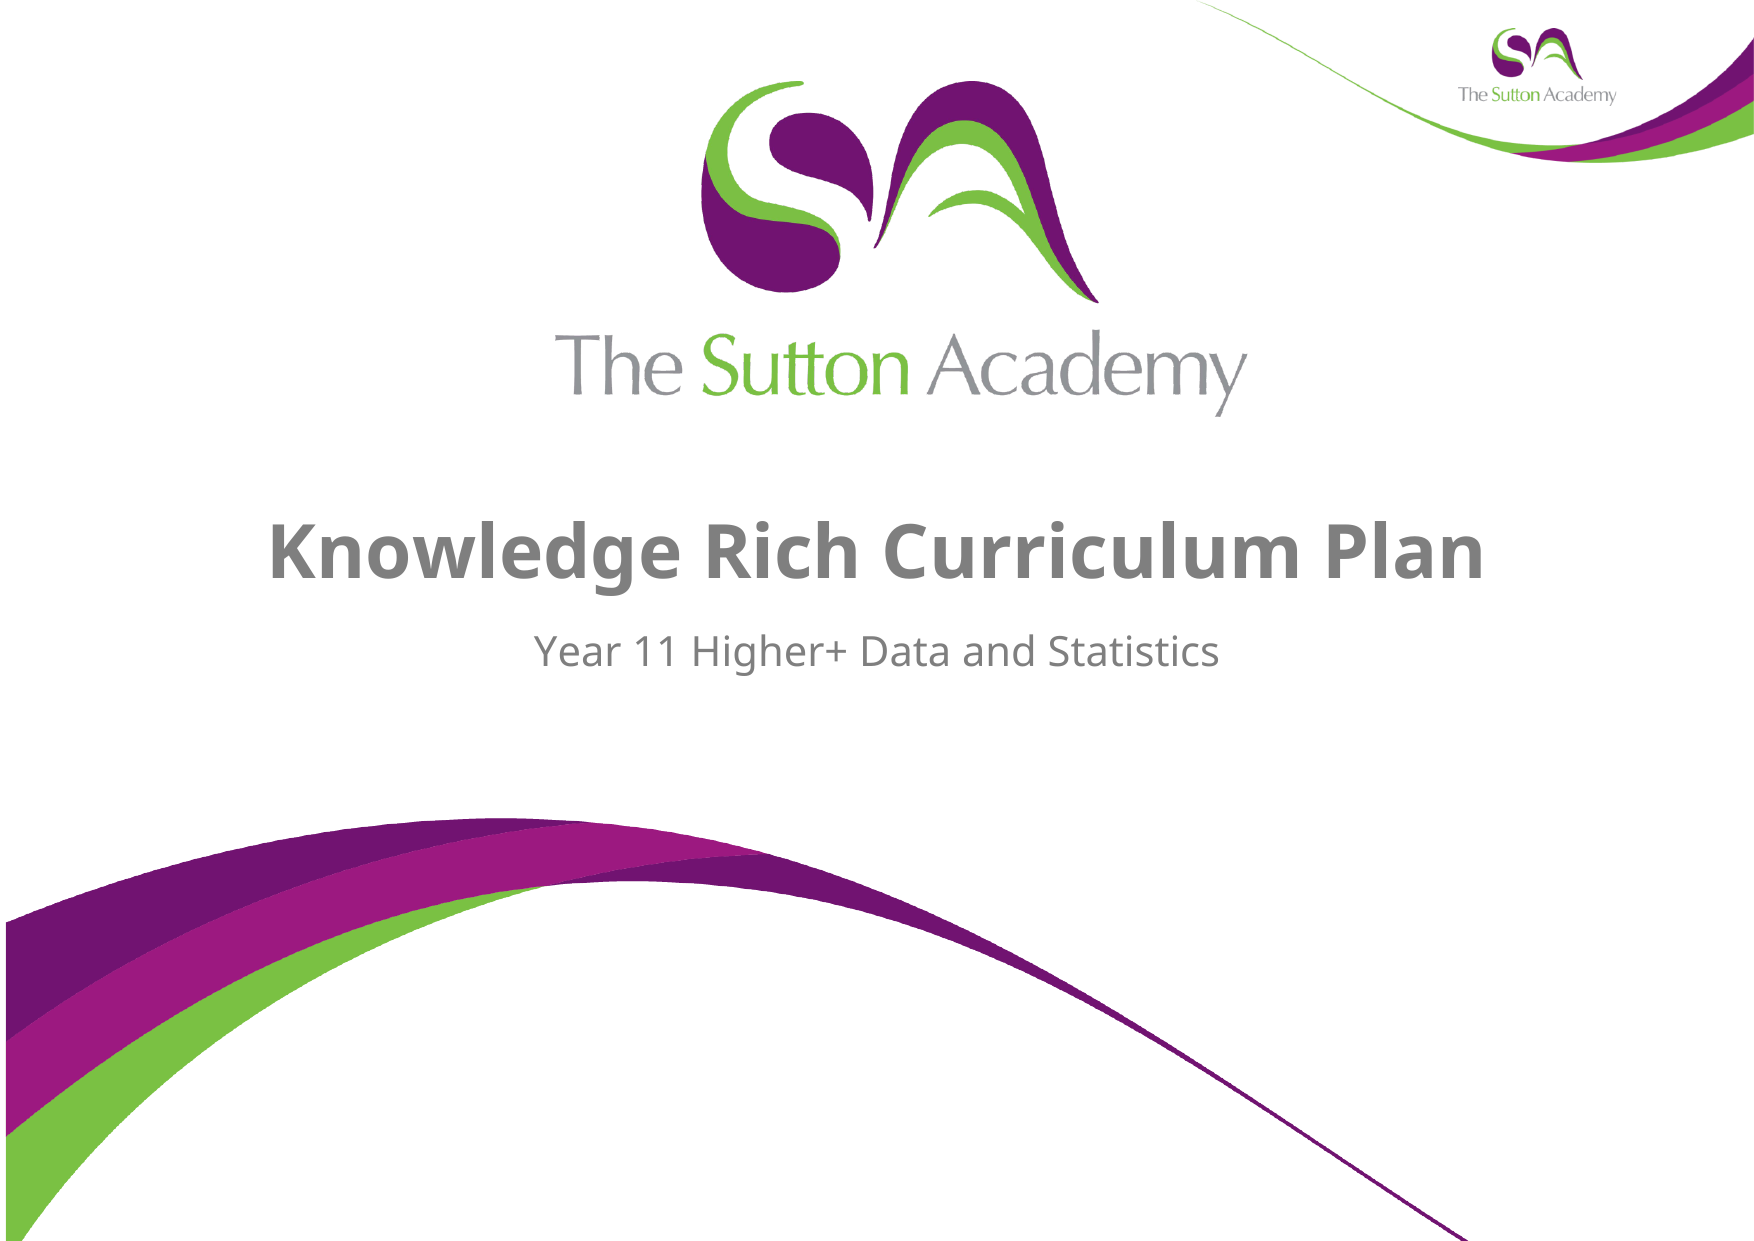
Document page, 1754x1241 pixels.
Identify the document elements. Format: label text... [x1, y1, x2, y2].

text Knowledge Rich Curriculum Plan [75, 498, 1679, 600]
text Year 11 Higher+ Data and Statistics [75, 622, 1679, 679]
picture [555, 0, 1754, 417]
picture [5, 818, 1749, 1241]
